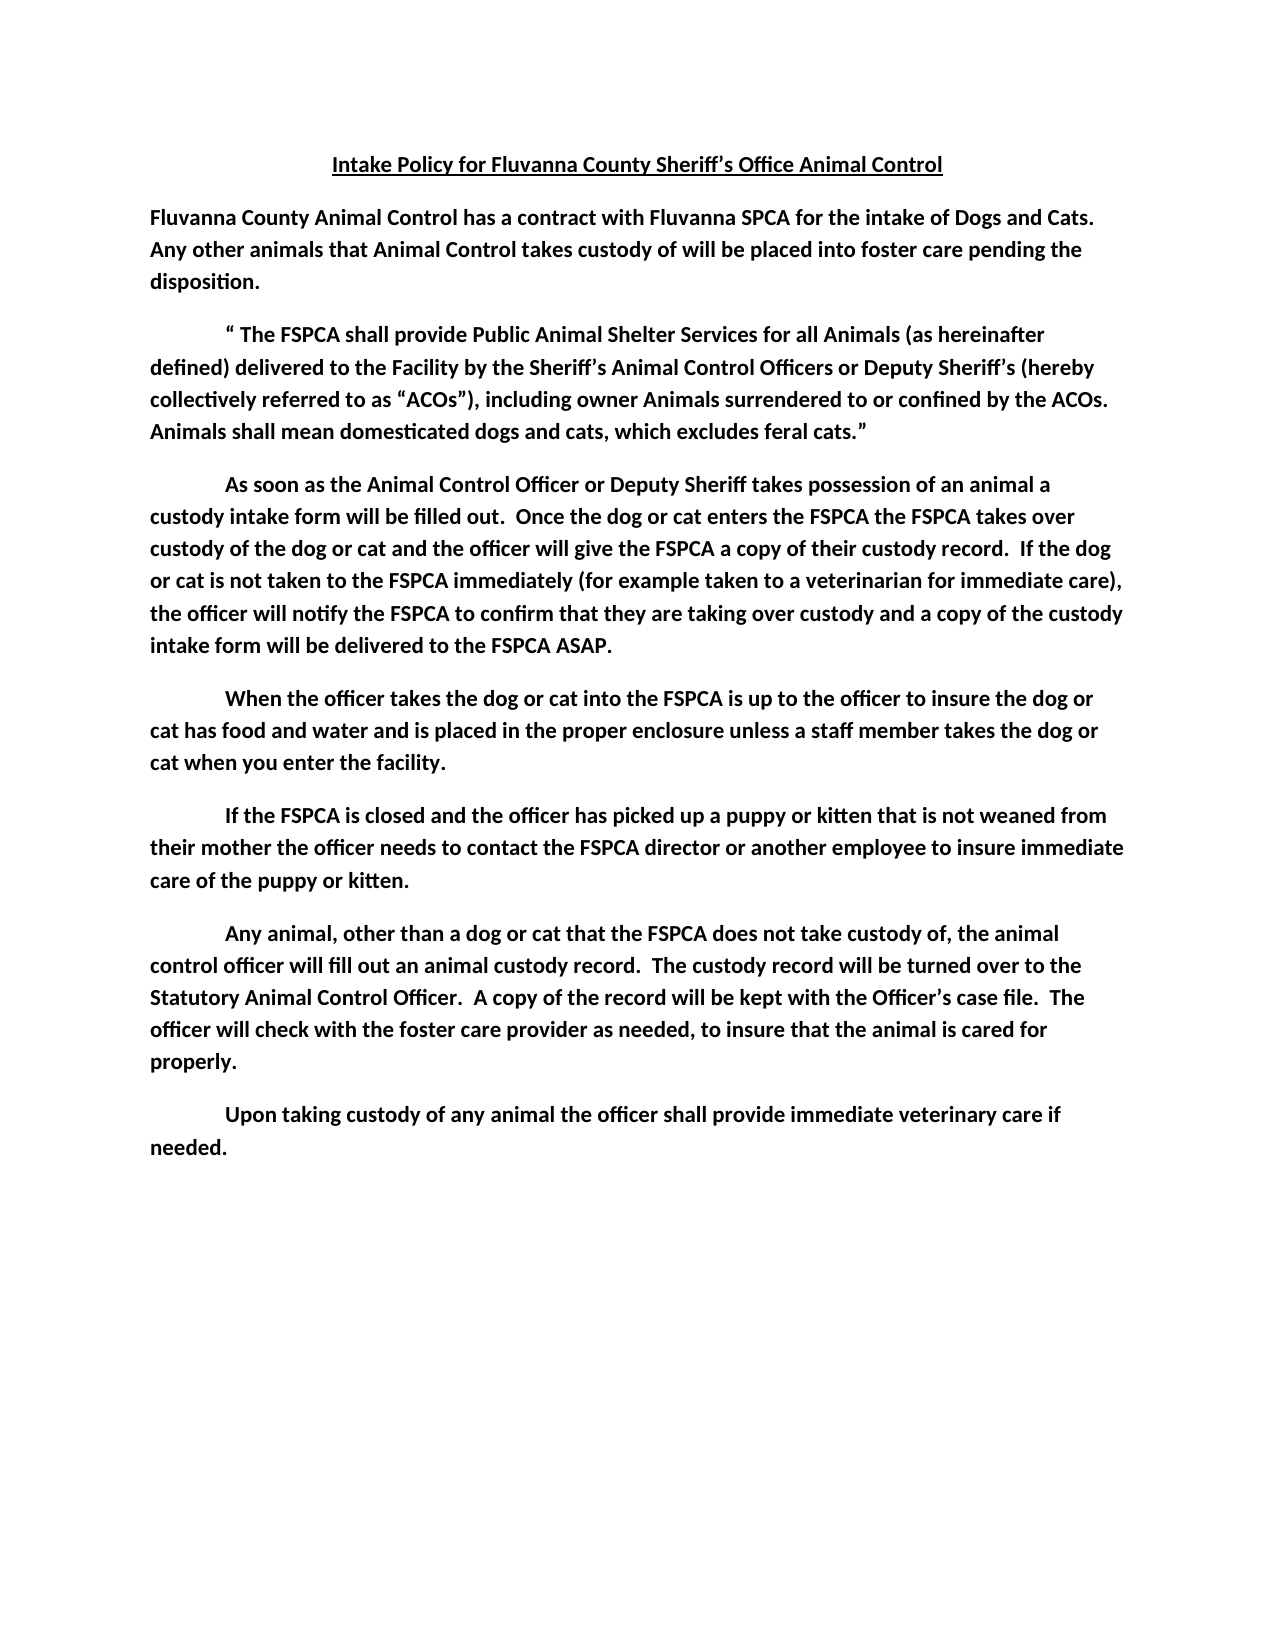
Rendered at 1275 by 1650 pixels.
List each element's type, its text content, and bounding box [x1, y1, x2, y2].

text Any animal, other than a dog or cat that the FSPCA does not take custody of, the animal control officer will fill out an animal custody record. The custody record will be turned over to the Statutory Animal Control Officer. A copy of the record will be kept with the Officer’s case file. The officer will check with the foster care provider as needed, to insure that the animal is cared for properly. [150, 919, 1125, 1076]
text “ The FSPCA shall provide Public Animal Shelter Services for all Animals (as hereinafter defined) delivered to the Facility by the Sheriff’s Animal Control Officers or Deputy Sheriff’s (hereby collectively referred to as “ACOs”), including owner Animals surrendered to or confined by the ACOs. Animals shall mean domesticated dogs and cats, which excludes feral cats.” [150, 320, 1125, 445]
text Upon taking custody of any animal the officer shall provide immediate veterinary care if needed. [150, 1101, 1125, 1161]
text As soon as the Animal Control Officer or Deputy Sheriff takes possession of an animal a custody intake form will be filled out. Once the dog or cat enters the FSPCA the FSPCA takes over custody of the dog or cat and the officer will give the FSPCA a copy of their custody record. If the dog or cat is not taken to the FSPCA immediately (for example taken to a veterinarian for immediate care), the officer will notify the FSPCA to confirm that they are taking over custody and a copy of the custody intake form will be delivered to the FSPCA ASAP. [150, 470, 1125, 659]
text Fluvanna County Animal Control has a contract with Fluvanna SPCA for the intake of Dogs and Cats. Any other animals that Animal Control takes custody of will be placed into foster care pending the disposition. [150, 203, 1125, 295]
text Intake Policy for Fluvanna County Sheriff’s Office Animal Control [150, 150, 1125, 178]
text When the officer takes the dog or cat into the FSPCA is up to the officer to insure the dog or cat has food and water and is placed in the proper enclosure unless a staff member takes the dog or cat when you enter the facility. [150, 684, 1125, 776]
text If the FSPCA is closed and the officer has picked up a puppy or kitten that is not weaned from their mother the officer needs to contact the FSPCA director or another employee to insure immediate care of the puppy or kitten. [150, 801, 1125, 894]
